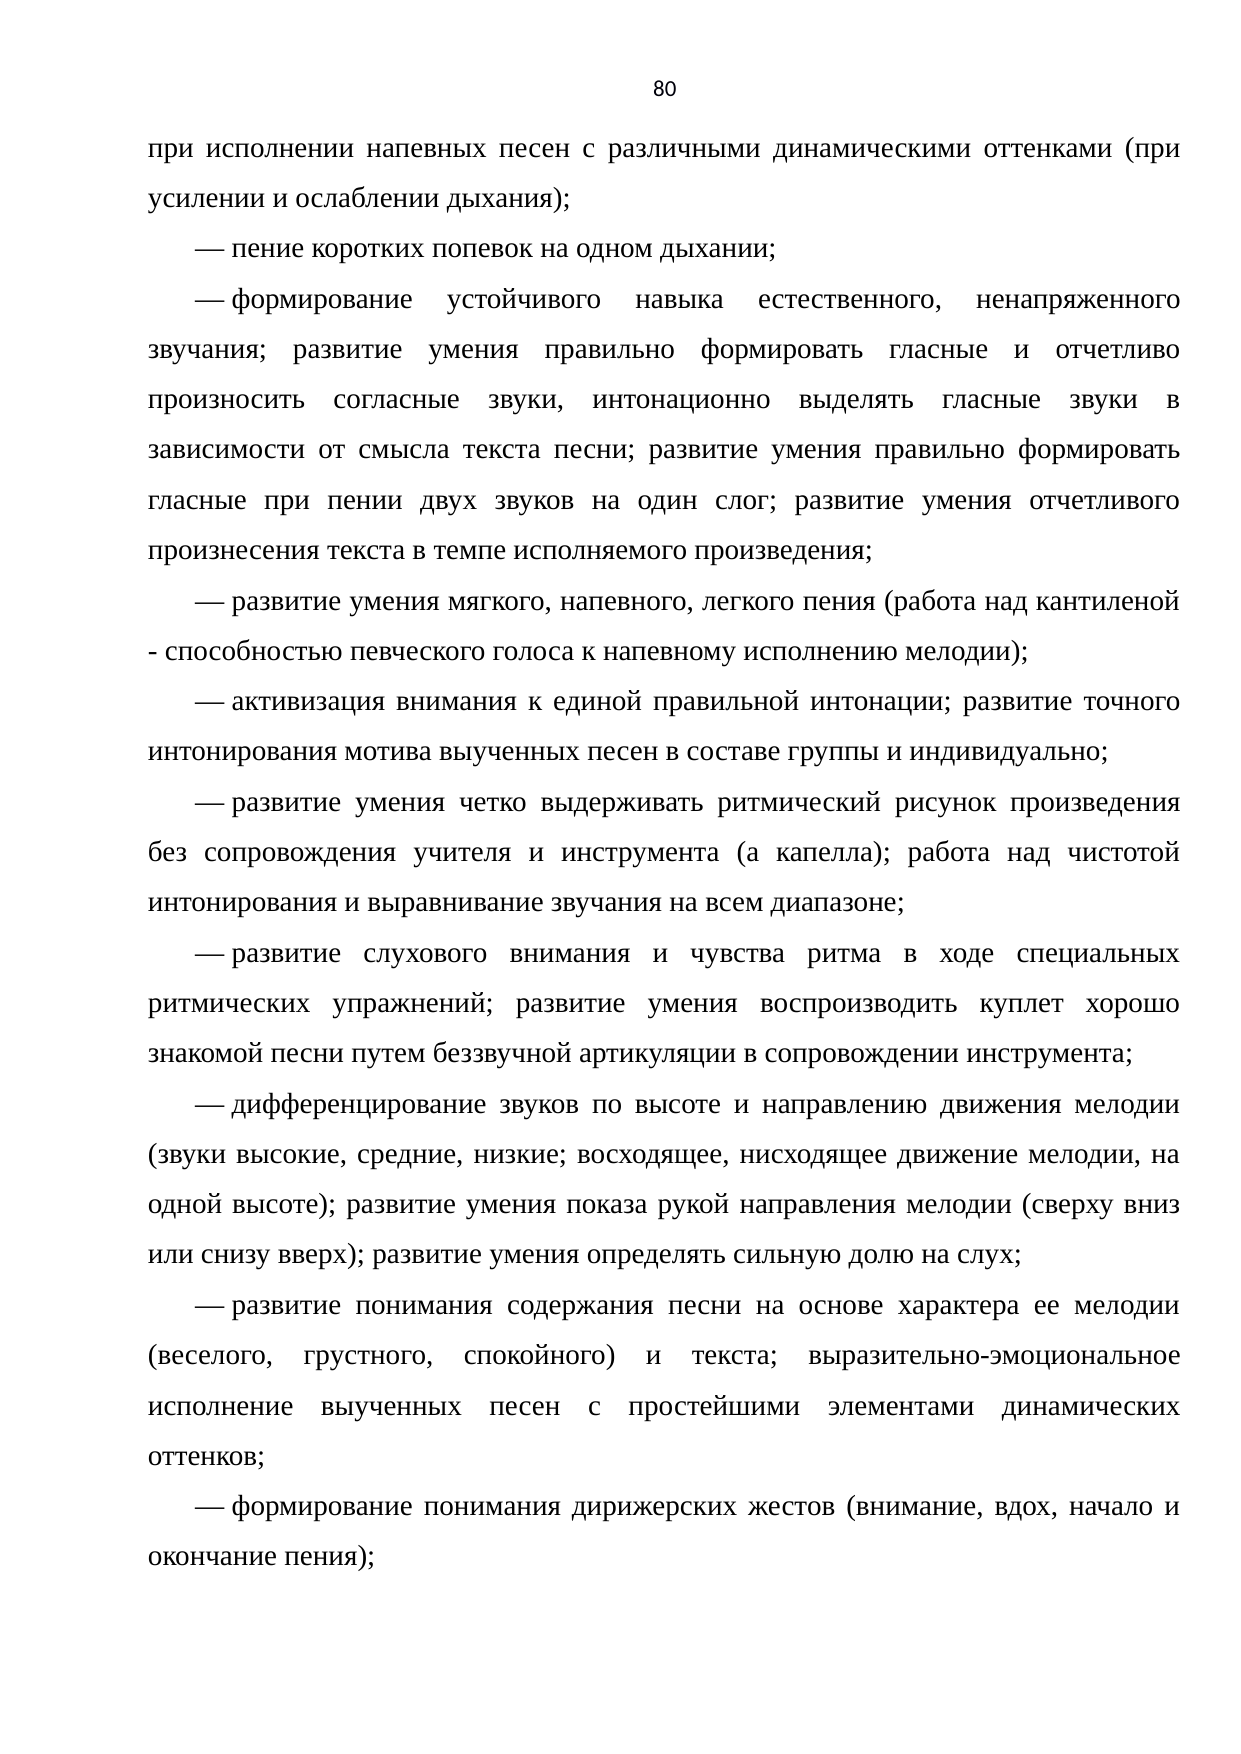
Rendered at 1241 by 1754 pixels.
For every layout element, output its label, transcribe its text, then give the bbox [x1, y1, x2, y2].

text ― развитие умения четко выдерживать ритмический рисунок произведения без сопровождения учителя и инструмента (а капелла); работа над чистотой интонирования и выравнивание звучания на всем диапазоне; [148, 784, 1181, 918]
text ― пение коротких попевок на одном дыхании; [148, 230, 1181, 264]
text ― развитие понимания содержания песни на основе характера ее мелодии (веселого, грустного, спокойного) и текста; выразительно-эмоциональное исполнение выученных песен с простейшими элементами динамических оттенков; [148, 1287, 1181, 1471]
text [148, 130, 1181, 214]
text ― развитие слухового внимания и чувства ритма в ходе специальных ритмических упражнений; развитие умения воспроизводить куплет хорошо знакомой песни путем беззвучной артикуляции в сопровождении инструмента; [148, 935, 1181, 1069]
text ― дифференцирование звуков по высоте и направлению движения мелодии (звуки высокие, средние, низкие; восходящее, нисходящее движение мелодии, на одной высоте); развитие умения показа рукой направления мелодии (сверху вниз или снизу вверх); развитие умения определять сильную долю на слух; [148, 1086, 1181, 1270]
text ― формирование понимания дирижерских жестов (внимание, вдох, начало и окончание пения); [148, 1488, 1181, 1572]
text ― развитие умения мягкого, напевного, легкого пения (работа над кантиленой - способностью певческого голоса к напевному исполнению мелодии); [148, 583, 1181, 666]
text ― активизация внимания к единой правильной интонации; развитие точного интонирования мотива выученных песен в составе группы и индивидуально; [148, 683, 1181, 767]
text ― формирование устойчивого навыка естественного, ненапряженного звучания; развитие умения правильно формировать гласные и отчетливо произносить согласные звуки, интонационно выделять гласные звуки в зависимости от смысла текста песни; развитие умения правильно формировать гласные при пении двух звуков на один слог; развитие умения отчетливого произнесения текста в темпе исполняемого произведения; [148, 281, 1181, 566]
